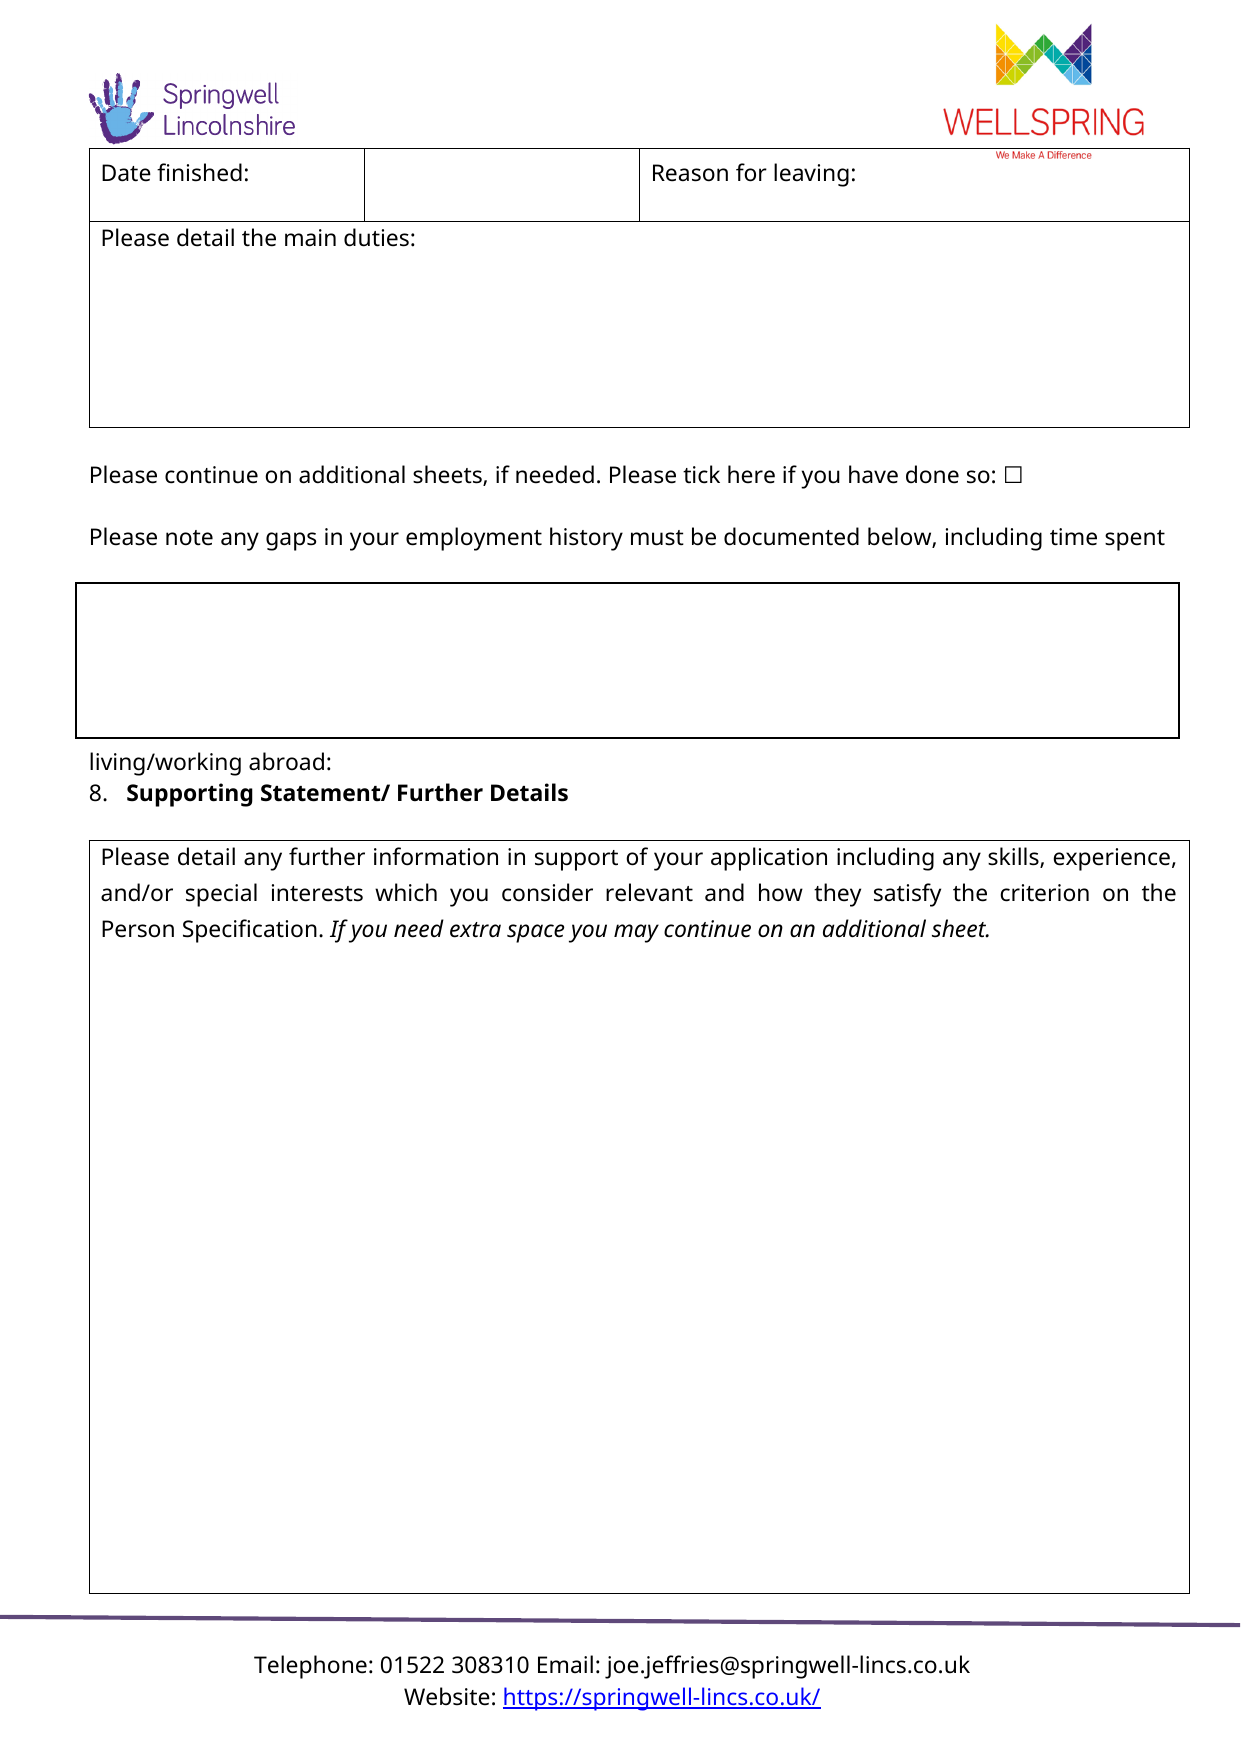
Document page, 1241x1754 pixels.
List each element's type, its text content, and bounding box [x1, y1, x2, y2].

table_cell Date finished: [90, 149, 364, 221]
table_cell Please detail the main duties: [90, 222, 1189, 427]
text Please continue on additional sheets, if needed. Please tick here if you have done so: [89, 459, 1167, 490]
picture [88, 73, 298, 145]
table_cell Reason for leaving: [640, 149, 1189, 221]
table_cell [365, 149, 639, 221]
text Please note any gaps in your employment history must be documented below, including time spent living/working abroad: [89, 739, 1167, 777]
text Please note any gaps in your employment history must be documented below, including time spent living/working abroad: [89, 521, 1167, 582]
list Supporting Statement/ Further Details [89, 777, 1167, 808]
picture [943, 23, 1144, 148]
